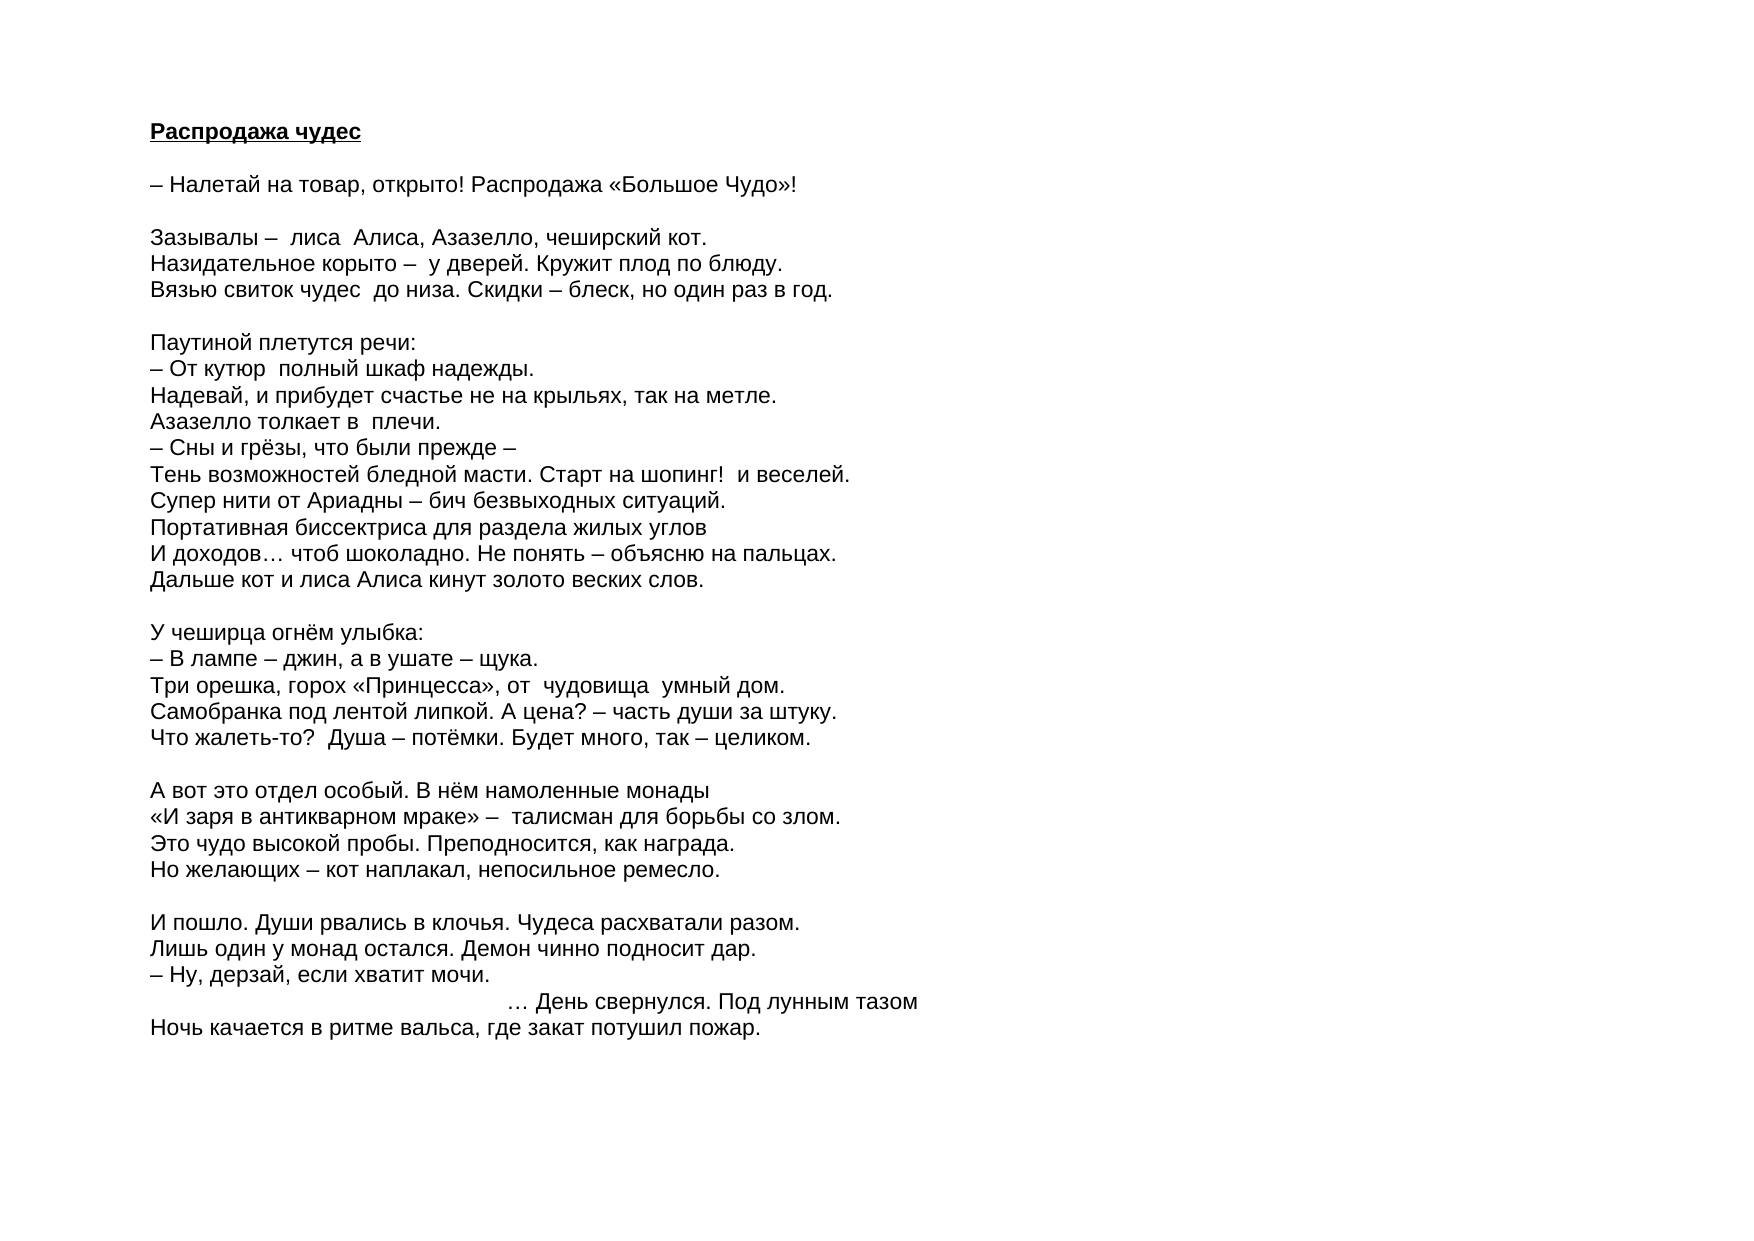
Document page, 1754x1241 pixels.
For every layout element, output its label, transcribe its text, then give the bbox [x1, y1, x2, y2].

text Азазелло толкает в плечи. [150, 408, 1604, 434]
text И пошло. Души рвались в клочья. Чудеса расхватали разом. [150, 909, 1604, 935]
text Но желающих – кот наплакал, непосильное ремесло. [150, 856, 1604, 882]
text Распродажа чудес [150, 118, 1604, 144]
text Портативная биссектриса для раздела жилых углов [150, 513, 1604, 540]
text – Ну, дерзай, если хватит мочи. [150, 961, 1604, 988]
text Это чудо высокой пробы. Преподносится, как награда. [150, 830, 1604, 856]
text Дальше кот и лиса Алиса кинут золото веских слов. [150, 566, 1604, 592]
text Три орешка, горох «Принцесса», от чудовища умный дом. [150, 672, 1604, 698]
text Самобранка под лентой липкой. А цена? – часть души за штуку. [150, 698, 1604, 724]
text – Сны и грёзы, что были прежде – [150, 434, 1604, 461]
text Паутиной плетутся речи: [150, 329, 1604, 355]
text Что жалеть-то? Душа – потёмки. Будет много, так – целиком. [150, 724, 1604, 751]
text – От кутюр полный шкаф надежды. [150, 355, 1604, 382]
text Лишь один у монад остался. Демон чинно подносит дар. [150, 935, 1604, 961]
text И доходов… чтоб шоколадно. Не понять – объясню на пальцах. [150, 540, 1604, 566]
text «И заря в антикварном мраке» – талисман для борьбы со злом. [150, 803, 1604, 830]
text … День свернулся. Под лунным тазом [150, 988, 1604, 1014]
text Ночь качается в ритме вальса, где закат потушил пожар. [150, 1014, 1604, 1041]
text Назидательное корыто – у дверей. Кружит плод по блюду. [150, 250, 1604, 276]
text Надевай, и прибудет счастье не на крыльях, так на метле. [150, 382, 1604, 408]
text Зазывалы – лиса Алиса, Азазелло, чеширский кот. [150, 223, 1604, 250]
text – В лампе – джин, а в ушате – щука. [150, 645, 1604, 672]
text Супер нити от Ариадны – бич безвыходных ситуаций. [150, 487, 1604, 513]
text У чеширца огнём улыбка: [150, 619, 1604, 645]
text Тень возможностей бледной масти. Старт на шопинг! и веселей. [150, 461, 1604, 487]
text Вязью свиток чудес до низа. Скидки – блеск, но один раз в год. [150, 276, 1604, 303]
text А вот это отдел особый. В нём намоленные монады [150, 777, 1604, 803]
text – Налетай на товар, открыто! Распродажа «Большое Чудо»! [150, 171, 1604, 197]
